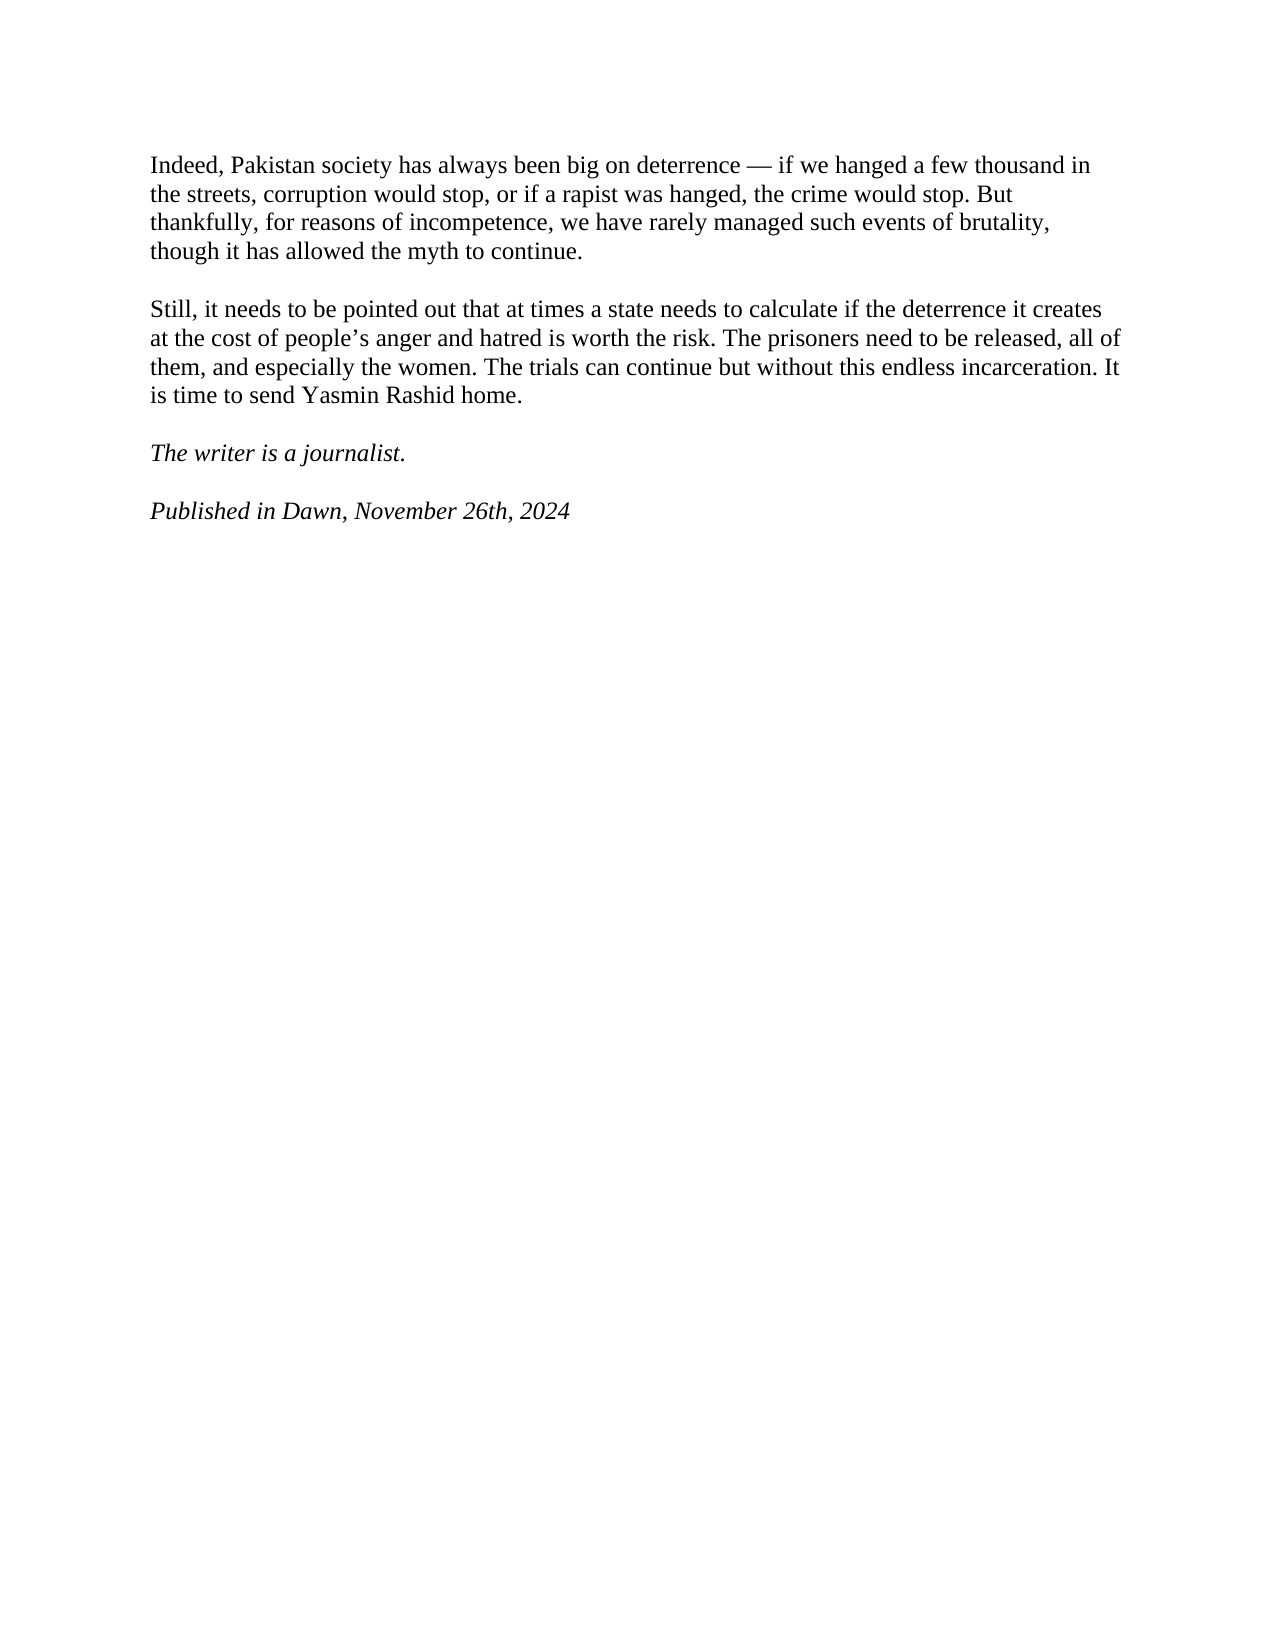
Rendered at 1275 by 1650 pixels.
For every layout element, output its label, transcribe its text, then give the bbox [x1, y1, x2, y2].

text Indeed, Pakistan society has always been big on deterrence — if we hanged a few thousand in the streets, corruption would stop, or if a rapist was hanged, the crime would stop. But thankfully, for reasons of incompetence, we have rarely managed such events of brutality, though it has allowed the myth to continue. [150, 150, 1125, 265]
text The writer is a journalist. [150, 438, 1125, 467]
text Published in Dawn, November 26th, 2024 [150, 496, 1125, 525]
text Still, it needs to be pointed out that at times a state needs to calculate if the deterrence it creates at the cost of people’s anger and hatred is worth the risk. The prisoners need to be released, all of them, and especially the women. The trials can continue but without this endless incarceration. It is time to send Yasmin Rashid home. [150, 294, 1125, 409]
